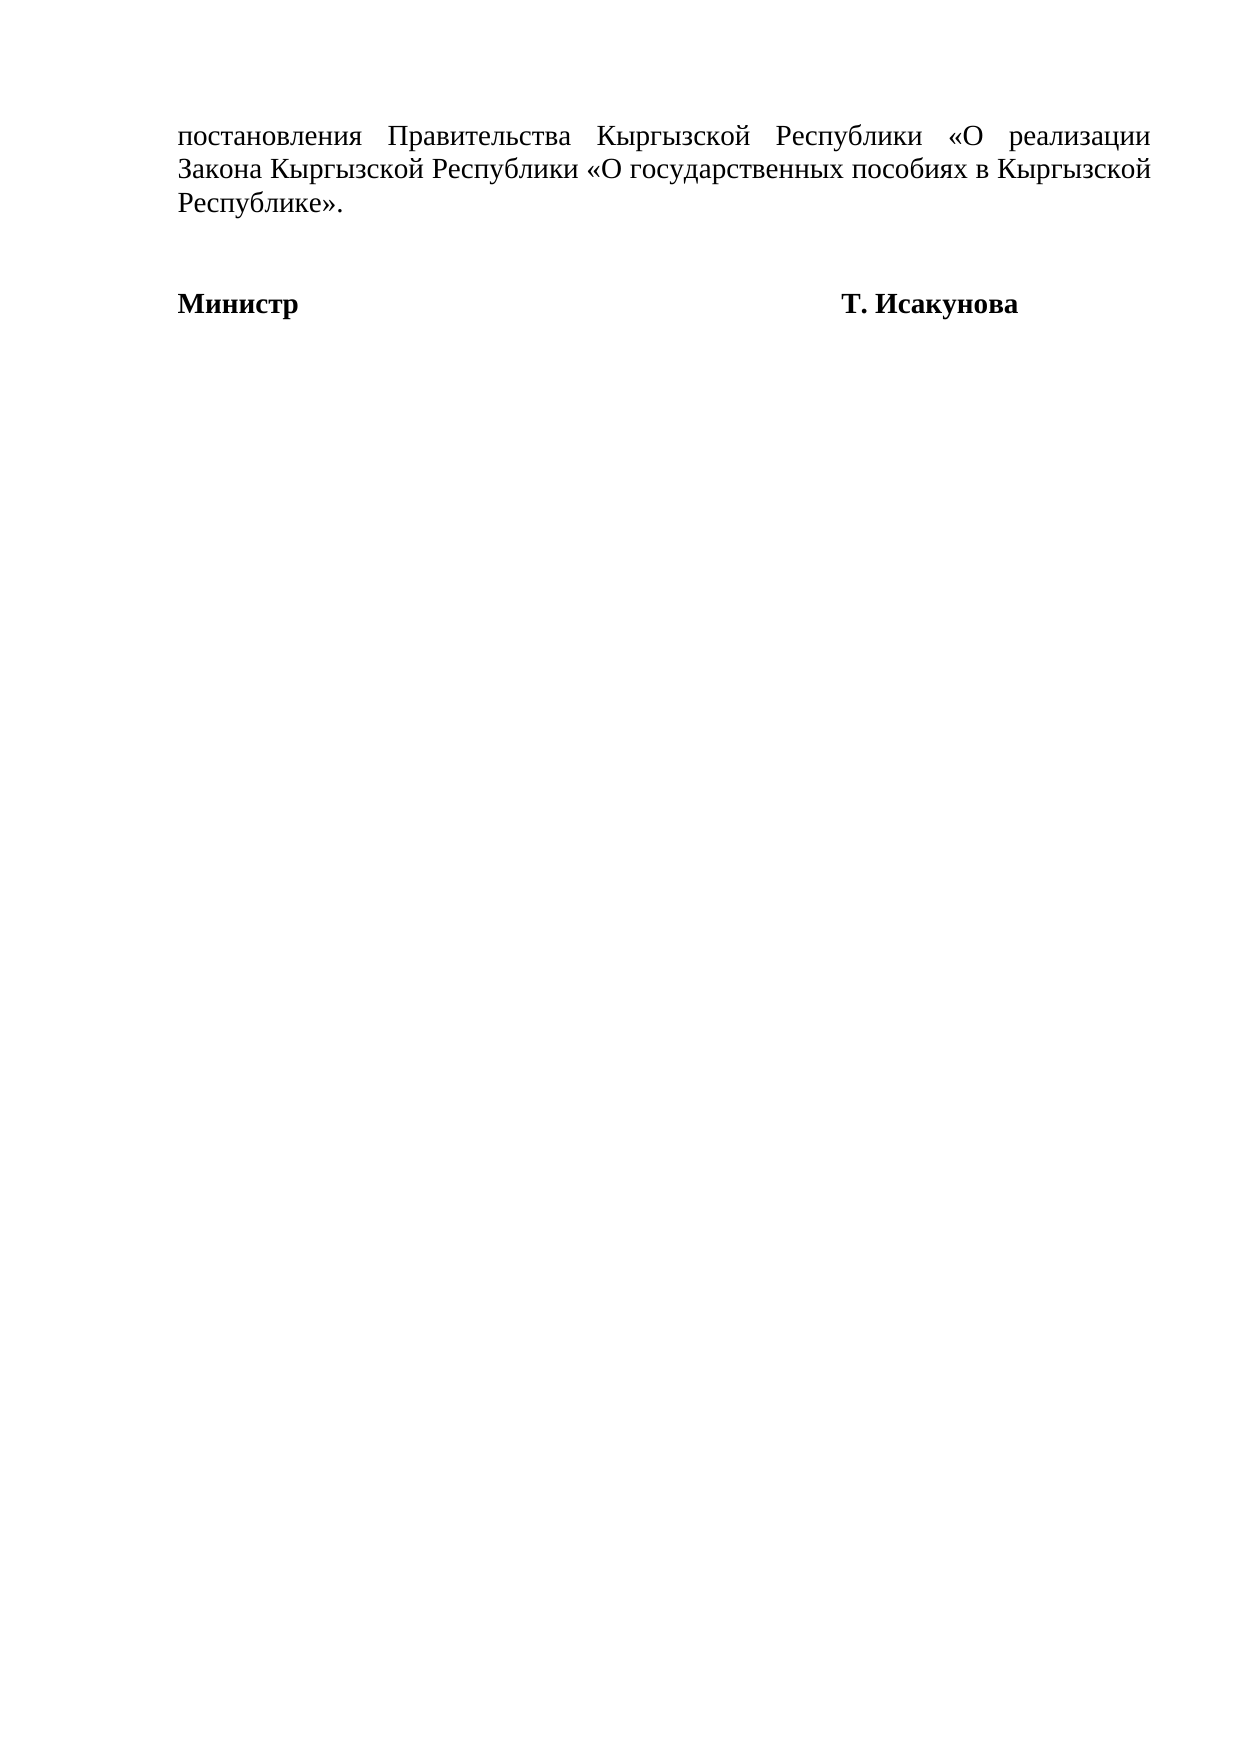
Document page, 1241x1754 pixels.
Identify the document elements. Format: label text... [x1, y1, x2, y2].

text Министр Т. Исакунова [177, 286, 1152, 319]
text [177, 118, 1152, 219]
